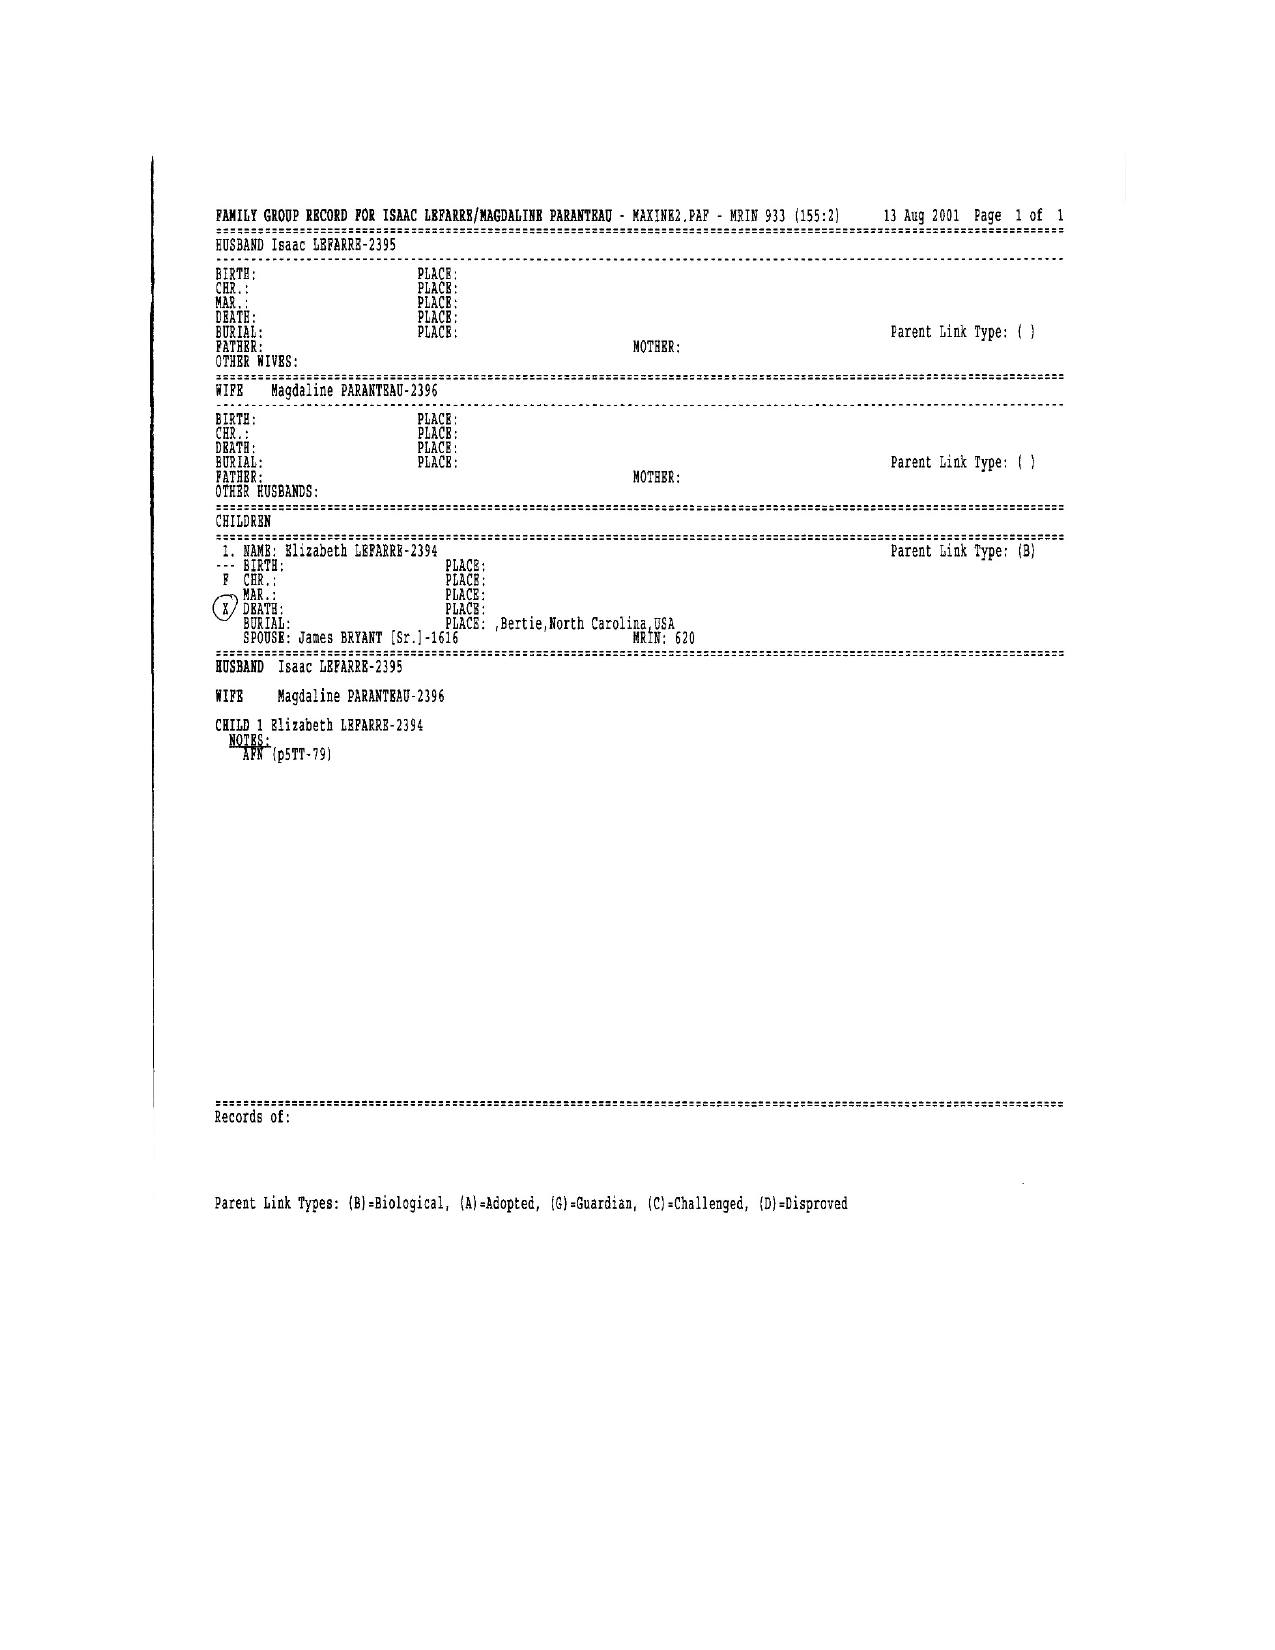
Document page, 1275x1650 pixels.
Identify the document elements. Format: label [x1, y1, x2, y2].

picture [150, 150, 1125, 1424]
